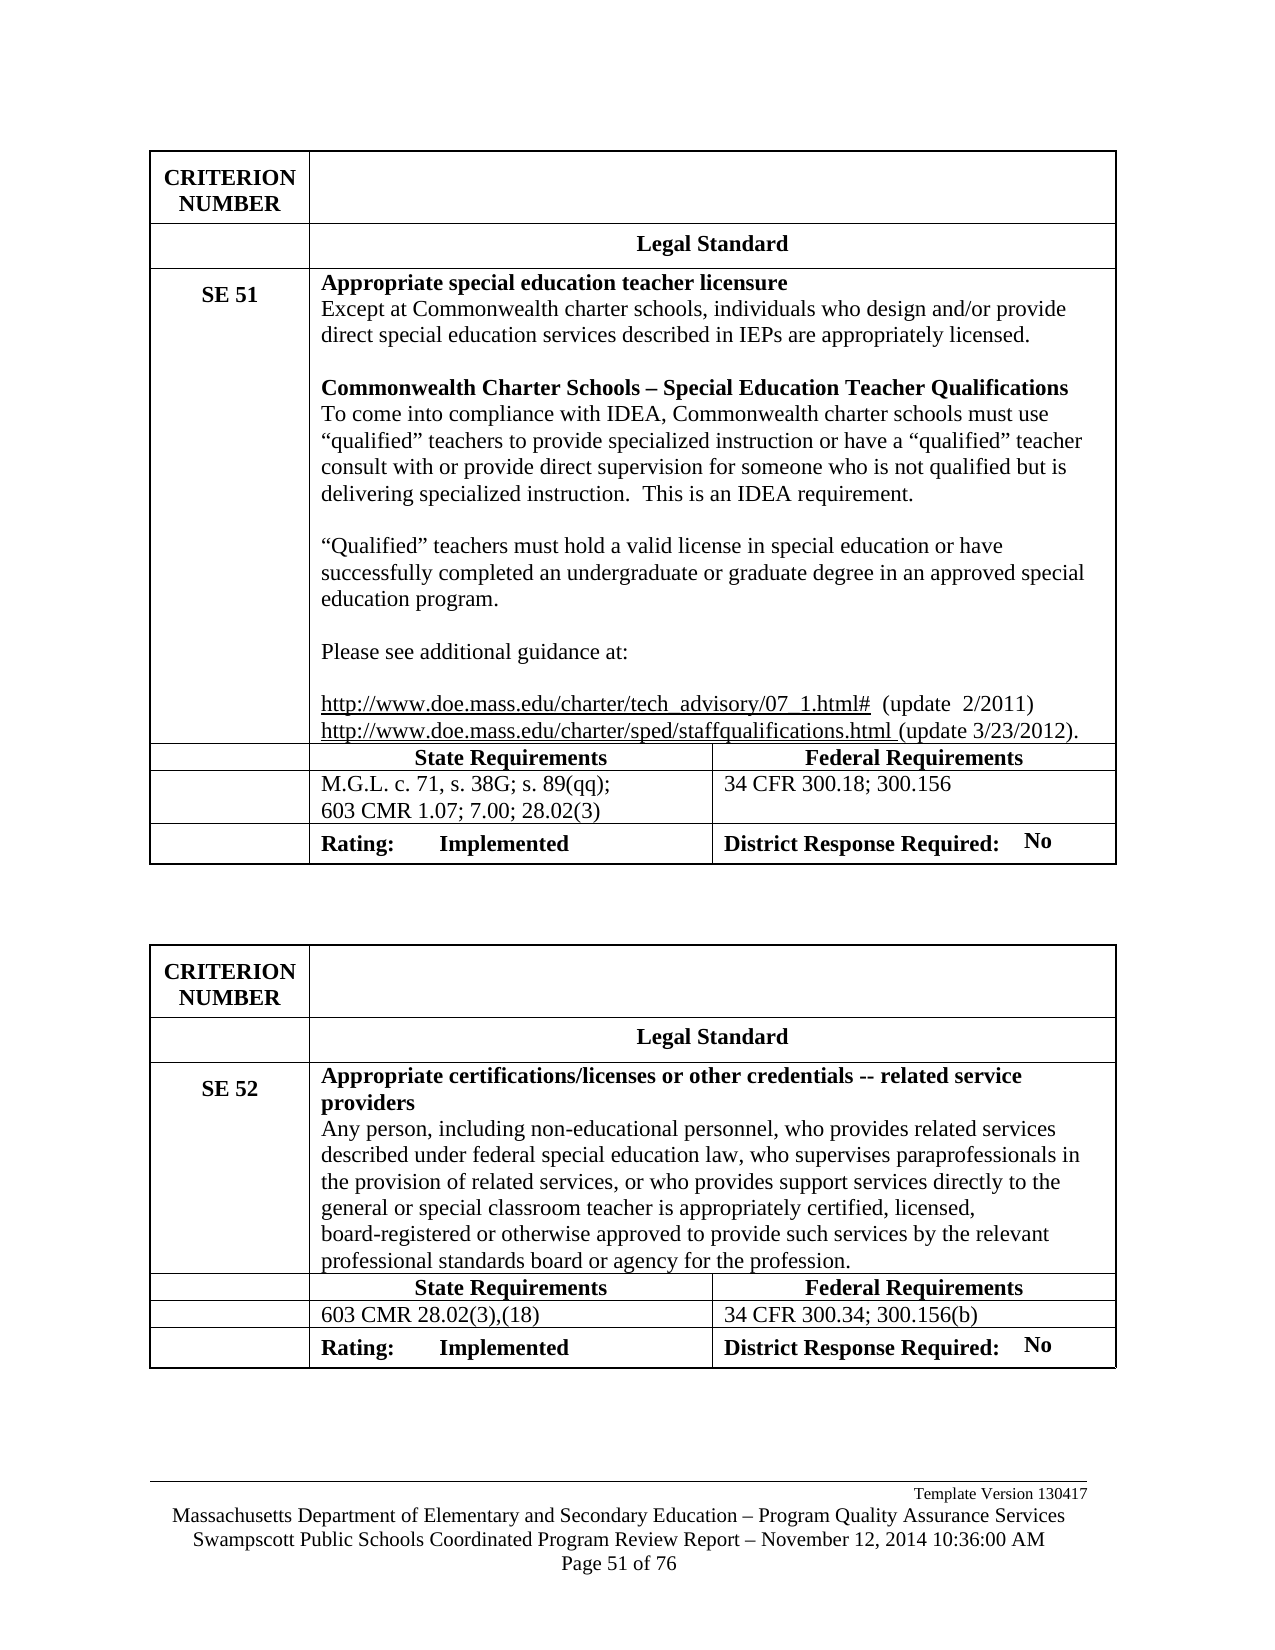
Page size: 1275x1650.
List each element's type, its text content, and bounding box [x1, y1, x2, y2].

table_cell 34 CFR 300.34; 300.156(b) [713, 1301, 1115, 1327]
table_cell M.G.L. c. 71, s. 38G; s. 89(qq); 603 CMR 1.07; 7.00; 28.02(3) [310, 771, 712, 823]
table_cell State Requirements [310, 1274, 712, 1300]
table_cell [151, 1018, 309, 1062]
table_header [310, 946, 1115, 1016]
table_cell Legal Standard [310, 1018, 1115, 1062]
table_cell Implemented [422, 824, 712, 863]
table_cell [151, 771, 309, 823]
table_cell No [1013, 824, 1115, 863]
table_cell Federal Requirements [713, 1274, 1115, 1300]
table_cell Implemented [422, 1328, 712, 1367]
table_cell Legal Standard [310, 224, 1115, 268]
table_cell [151, 1328, 309, 1367]
table_cell Rating: [310, 1328, 422, 1367]
table_cell 603 CMR 28.02(3),(18) [310, 1301, 712, 1327]
table_cell Appropriate special education teacher licensure Except at Commonwealth charter schools, individuals who design and/or provide direct special education services described in IEPs are appropriately licensed. Commonwealth Charter Schools – Special Education Teacher Qualifications To come into compliance with IDEA, Commonwealth charter schools must use “qualified” teachers to provide specialized instruction or have a “qualified” teacher consult with or provide direct supervision for someone who is not qualified but is delivering specialized instruction. This is an IDEA requirement. “Qualified” teachers must hold a valid license in special education or have successfully completed an undergraduate or graduate degree in an approved special education program. Please see additional guidance at: http://www.doe.mass.edu/charter/tech_advisory/07_1.html# (update 2/2011) http://www.doe.mass.edu/charter/sped/staffqualifications.html (update 3/23/2012). [310, 269, 1115, 743]
table_cell 34 CFR 300.18; 300.156 [713, 771, 1115, 823]
table_header CRITERION NUMBER [151, 152, 309, 223]
table_cell [151, 744, 309, 770]
table_cell SE 52 [151, 1063, 309, 1273]
table_cell [151, 224, 309, 268]
table_cell [151, 1274, 309, 1300]
table_cell No [1013, 1328, 1115, 1367]
table_header CRITERION NUMBER [151, 946, 309, 1016]
table_cell Rating: [310, 824, 422, 863]
table_cell [151, 1301, 309, 1327]
table_cell State Requirements [310, 744, 712, 770]
table_cell Appropriate certifications/licenses or other credentials -- related service providers Any person, including non-educational personnel, who provides related services described under federal special education law, who supervises paraprofessionals in the provision of related services, or who provides support services directly to the general or special classroom teacher is appropriately certified, licensed, board-registered or otherwise approved to provide such services by the relevant professional standards board or agency for the profession. [310, 1063, 1115, 1273]
table_cell District Response Required: [713, 824, 1012, 863]
table_cell SE 51 [151, 269, 309, 743]
table_header [310, 152, 1115, 223]
table_cell Federal Requirements [713, 744, 1115, 770]
table_cell [151, 824, 309, 863]
table_cell District Response Required: [713, 1328, 1012, 1367]
